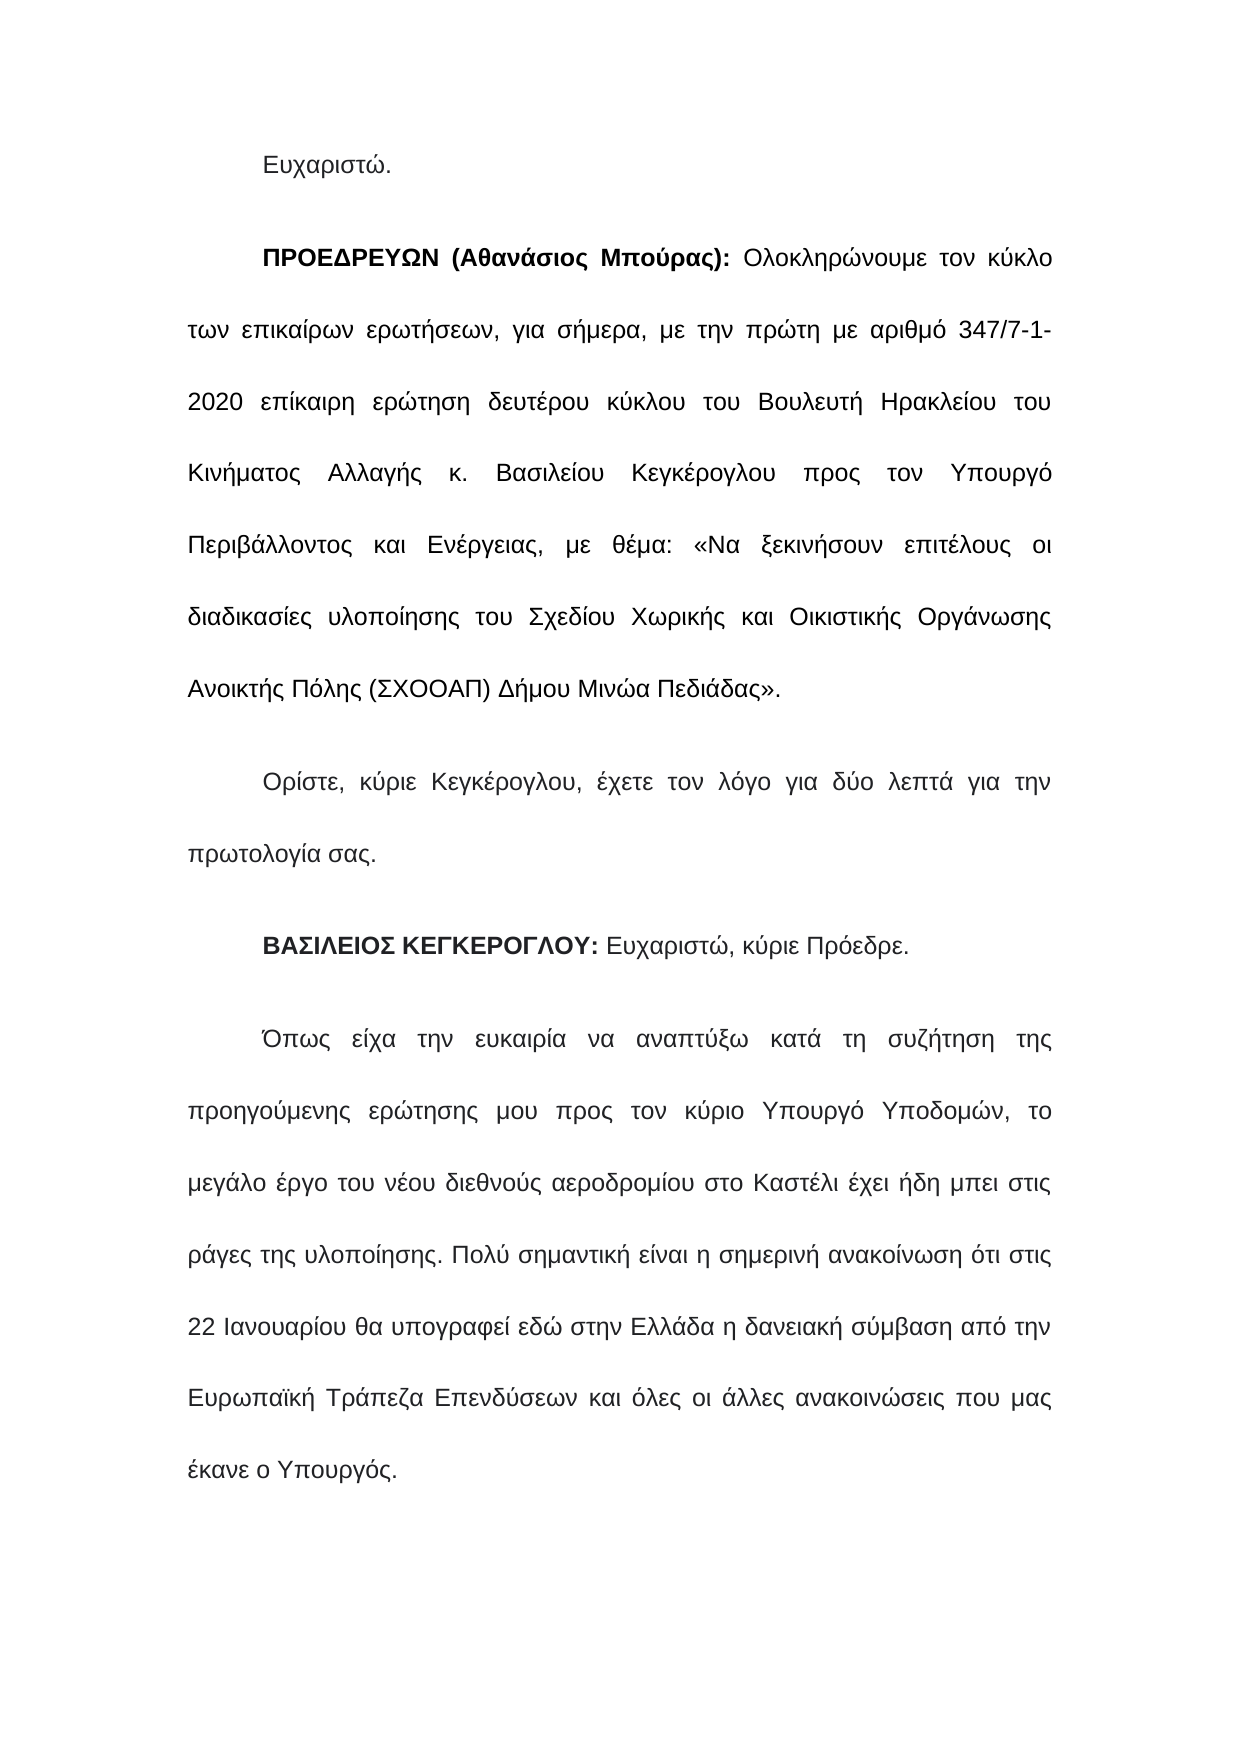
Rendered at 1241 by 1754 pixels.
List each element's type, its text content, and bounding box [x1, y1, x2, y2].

text Όπως είχα την ευκαιρία να αναπτύξω κατά τη συζήτηση της προηγούμενης ερώτησης μου προς τον κύριο Υπουργό Υποδομών, το μεγάλο έργο του νέου διεθνούς αεροδρομίου στο Καστέλι έχει ήδη μπει στις ράγες της υλοποίησης. Πολύ σημαντική είναι η σημερινή ανακοίνωση ότι στις 22 Ιανουαρίου θα υπογραφεί εδώ στην Ελλάδα η δανειακή σύμβαση από την Ευρωπαϊκή Τράπεζα Επενδύσεων και όλες οι άλλες ανακοινώσεις που μας έκανε ο Υπουργός. [187, 1024, 1053, 1484]
text ΒΑΣΙΛΕΙΟΣ ΚΕΓΚΕΡΟΓΛΟΥ: Ευχαριστώ, κύριε Πρόεδρε. [187, 931, 1053, 960]
text Ορίστε, κύριε Κεγκέρογλου, έχετε τον λόγο για δύο λεπτά για την πρωτολογία σας. [187, 767, 1053, 867]
text Ευχαριστώ. [187, 150, 1053, 179]
text ΠΡΟΕΔΡΕΥΩΝ (Αθανάσιος Μπούρας): Ολοκληρώνουμε τον κύκλο των επικαίρων ερωτήσεων, για σήμερα, με την πρώτη με αριθμό 347/7-1-2020 επίκαιρη ερώτηση δευτέρου κύκλου του Βουλευτή Ηρακλείου του Κινήματος Αλλαγής κ. Βασιλείου Κεγκέρογλου προς τον Υπουργό Περιβάλλοντος και Ενέργειας, με θέμα: «Να ξεκινήσουν επιτέλους οι διαδικασίες υλοποίησης του Σχεδίου Χωρικής και Οικιστικής Οργάνωσης Ανοικτής Πόλης (ΣΧΟΟΑΠ) Δήμου Μινώα Πεδιάδας». [187, 243, 1053, 703]
